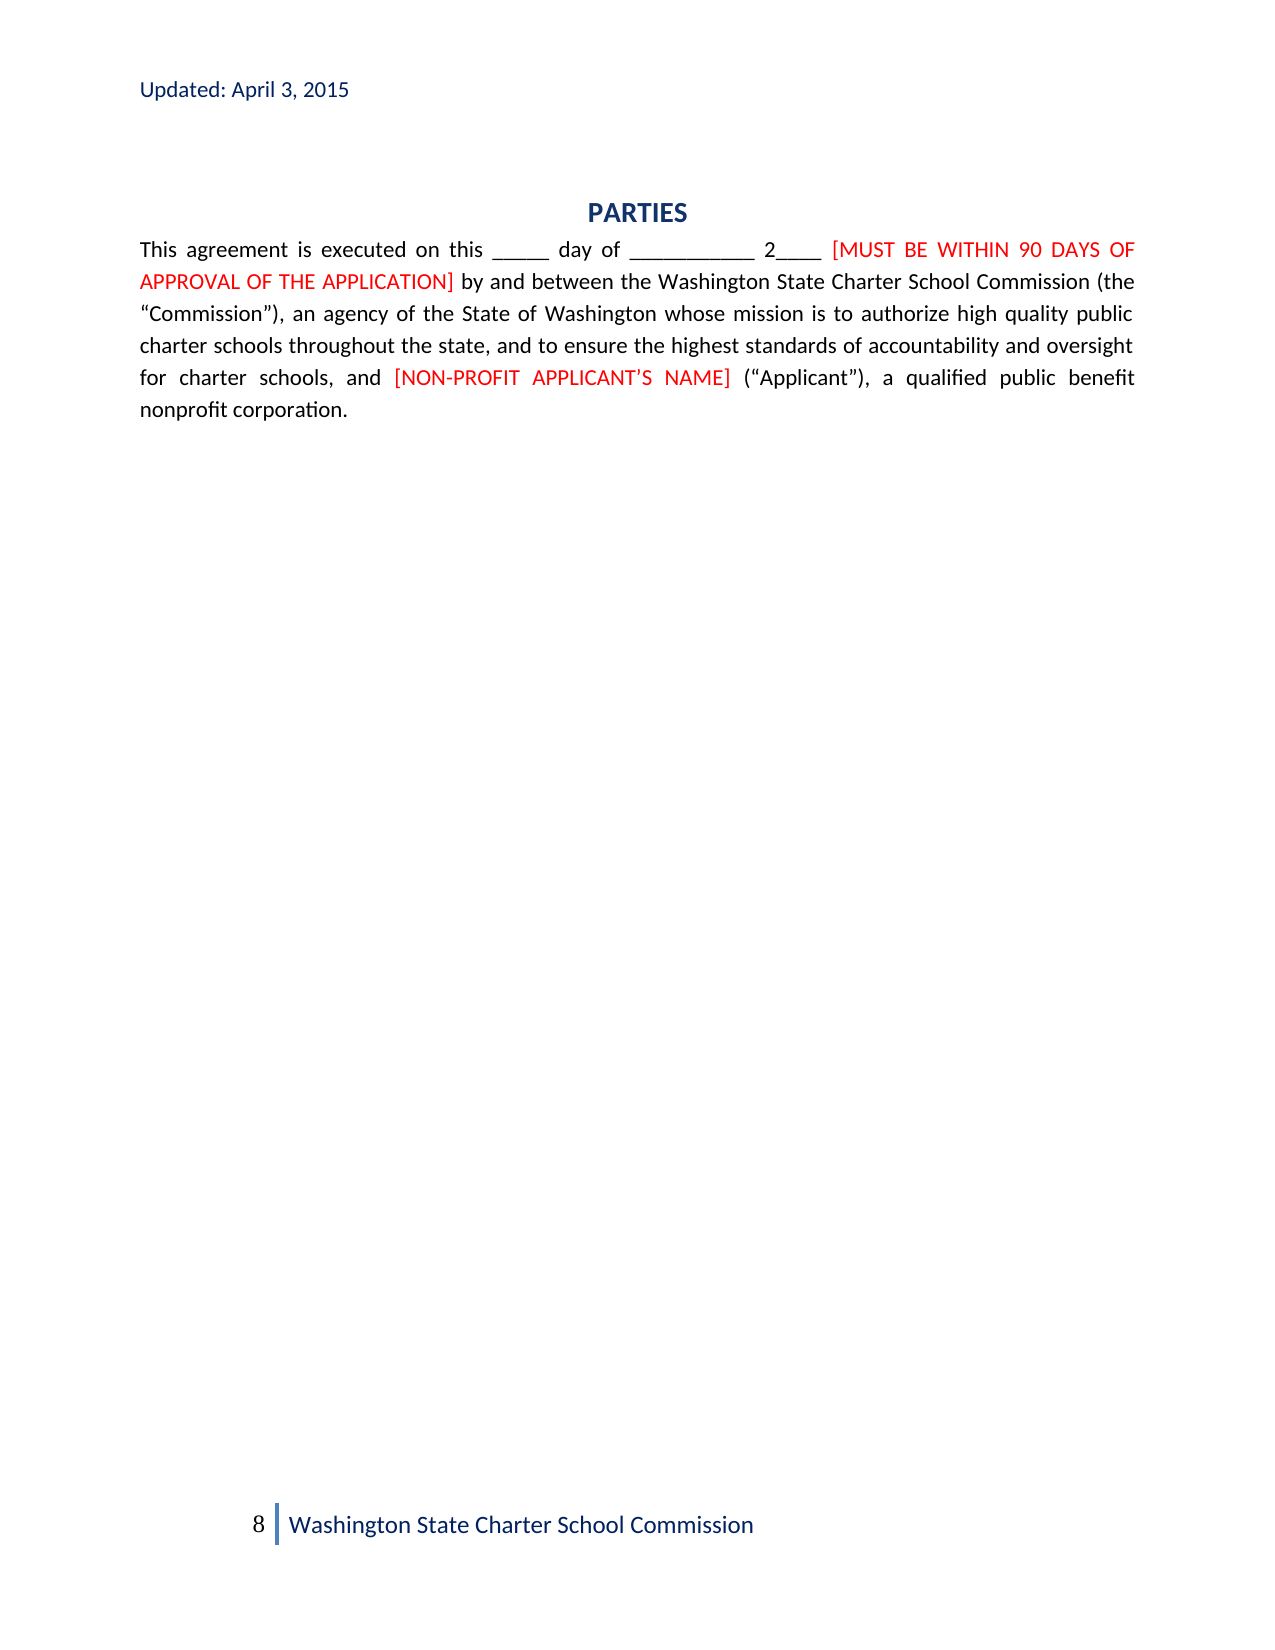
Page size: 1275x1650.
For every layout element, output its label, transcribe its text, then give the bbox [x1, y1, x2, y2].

subtitle PARTIES [139, 194, 1135, 229]
text This agreement is executed on this _____ day of ___________ 2____ [MUST BE WITHIN 90 DAYS OF APPROVAL OF THE APPLICATION] by and between the Washington State Charter School Commission (the “Commission”), an agency of the State of Washington whose mission is to authorize high quality public charter schools throughout the state, and to ensure the highest standards of accountability and oversight for charter schools, and [NON-PROFIT APPLICANT’S NAME] (“Applicant”), a qualified public benefit nonprofit corporation. [139, 235, 1135, 424]
